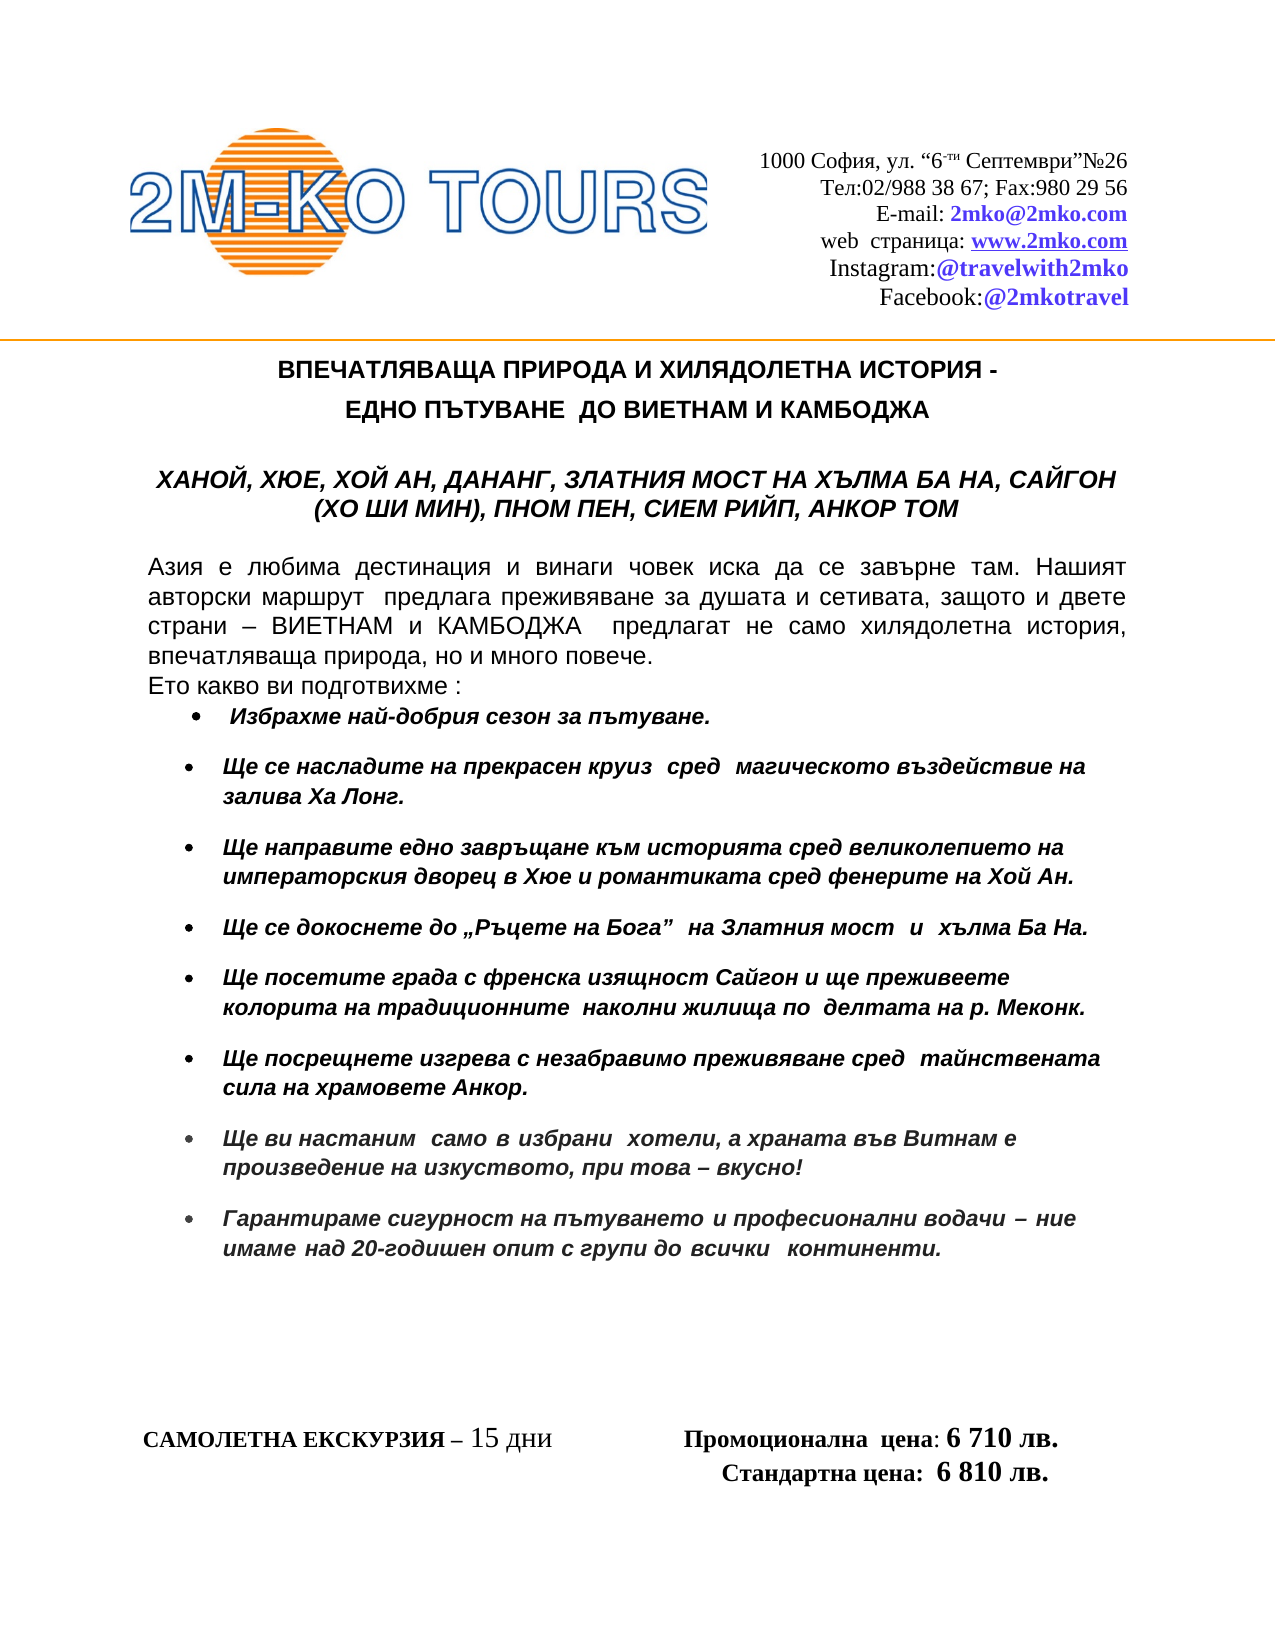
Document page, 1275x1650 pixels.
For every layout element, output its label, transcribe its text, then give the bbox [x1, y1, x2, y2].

list Ще посрещнете изгрева с незабравимо преживяване сред тайнствената сила на храмовете Анкор. [185, 1041, 1127, 1101]
text ЕДНО ПЪТУВАНЕ ДО ВИЕТНАМ И КАМБОДЖА [148, 383, 1127, 424]
list Ще се докоснете до „Ръцете на Бога” на Златния мост и хълма Ба На. [185, 910, 1127, 940]
text ХАНОЙ, ХЮЕ, ХОЙ AН, ДАНАНГ, ЗЛАТНИЯ МОСТ НА ХЪЛМА БА НА, САЙГОН (ХО ШИ МИН), ПНОМ ПЕН, СИЕМ РИЙП, АНКОР ТОМ [148, 465, 1127, 522]
list Ще посетите града с френска изящност Сайгон и ще преживеете колорита на традиционните наколни жилища по делтата на р. Меконк. [185, 961, 1127, 1020]
text Instagram:@travelwith2mko [148, 253, 1129, 282]
text E-mail: [707, 200, 1127, 227]
text Стандартна цена: 6 810 лв. [74, 1454, 1127, 1487]
text Тел:02/988 38 67; Fax:980 29 56 [707, 174, 1127, 200]
list Ще ви настаним само в избрани хотели, а храната във Витнам е произведение на изкуството, при това – вкусно! [185, 1121, 1127, 1181]
list Ще се насладите на прекрасен круиз сред магическото въздействие на залива Ха Лонг. [185, 750, 1127, 809]
text 1000 София, ул. “6-ти Септември”№26 [707, 148, 1127, 174]
text ВПЕЧАТЛЯВАЩА ПРИРОДА И ХИЛЯДОЛЕТНА ИСТОРИЯ - [148, 343, 1127, 383]
list Гарантираме сигурност на пътуването и професионални водачи – ние имаме над 20-годишен опит с групи до всички континенти. [185, 1202, 1127, 1261]
picture [128, 128, 707, 276]
text Азия е любима дестинация и винаги човек иска да се завърне там. Нашият авторски маршрут предлага преживяване за душата и сетивата, защото и двете страни – ВИЕТНАМ и КАМБОДЖА предлагат не само хилядолетна история, впечатляваща природа, но и много повече. [148, 551, 1127, 670]
text web страница: www.2mko.com [707, 227, 1127, 253]
text Ето какво ви подготвихме : [148, 670, 1127, 699]
list Избрахме най-добрия сезон за пътуване. [192, 699, 1127, 729]
list Ще направите едно завръщане към историята сред великолепието на императорския дворец в Хюе и романтиката сред фенерите на Хой Ан. [185, 830, 1127, 889]
text Facebook:@2mkotravel [148, 282, 1129, 311]
text САМОЛЕТНА ЕКСКУРЗИЯ – 15 дни Промоционална цена: 6 710 лв. [74, 1420, 1127, 1454]
